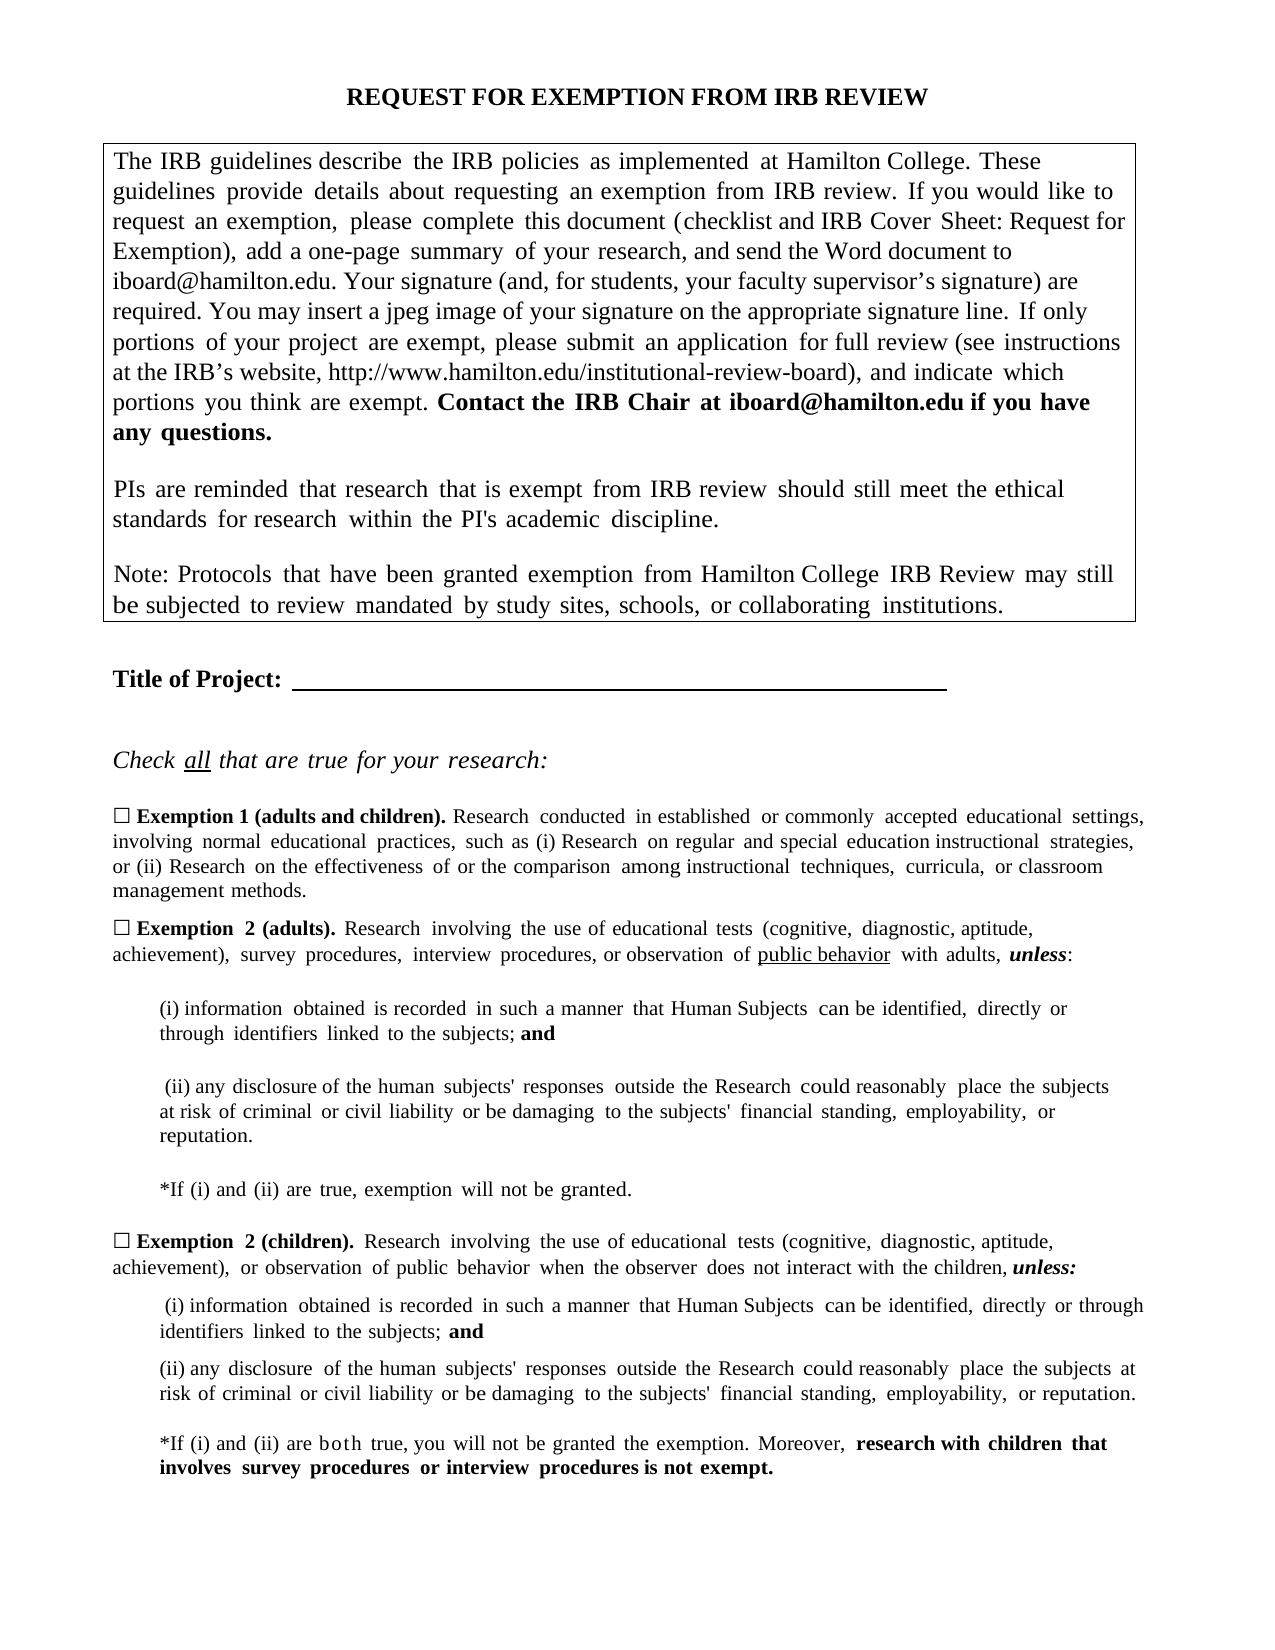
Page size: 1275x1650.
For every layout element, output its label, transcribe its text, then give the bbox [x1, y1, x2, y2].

text *If (i) and (ii) are true, exemption will not be granted. [159, 1177, 1132, 1201]
text PIs are reminded that research that is exempt from IRB review should still meet the ethical standards for research within the PI's academic discipline. [104, 471, 1135, 532]
text Note: Protocols that have been granted exemption from Hamilton College IRB Review may still be subjected to review mandated by study sites, schools, or collaborating institutions. [104, 556, 1135, 621]
text ☐ Exemption 2 (children). Research involving the use of educational tests (cognitive, diagnostic, aptitude, achievement), or observation of public behavior when the observer does not interact with the children, unless: [112, 1226, 1136, 1279]
text ☐ Exemption 1 (adults and children). Research conducted in established or commonly accepted educational settings, involving normal educational practices, such as (i) Research on regular and special education instructional strategies, or (ii) Research on the effectiveness of or the comparison among instructional techniques, curricula, or classroom management methods. [112, 801, 1148, 902]
text The IRB guidelines describe the IRB policies as implemented at Hamilton College. These guidelines provide details about requesting an exemption from IRB review. If you would like to request an exemption, please complete this document (checklist and IRB Cover Sheet: Request for Exemption), add a one-page summary of your research, and send the Word document to iboard@hamilton.edu. Your signature (and, for students, your faculty supervisor’s signature) are required. You may insert a jpeg image of your signature on the appropriate signature line. If only portions of your project are exempt, please submit an application for full review (see instructions at the IRB’s website, http://www.hamilton.edu/institutional-review-board), and indicate which portions you think are exempt. Contact the IRB Chair at iboard@hamilton.edu if you have any questions. [104, 144, 1135, 446]
text (i) information obtained is recorded in such a manner that Human Subjects can be identified, directly or through identifiers linked to the subjects; and [159, 996, 1132, 1074]
text (ii) any disclosure of the human subjects' responses outside the Research could reasonably place the subjects at risk of criminal or civil liability or be damaging to the subjects' financial standing, employability, or reputation. [159, 1356, 1151, 1405]
text REQUEST FOR EXEMPTION FROM IRB REVIEW [112, 82, 1162, 111]
text Check all that are true for your research: [112, 745, 1164, 774]
text ☐ Exemption 2 (adults). Research involving the use of educational tests (cognitive, diagnostic, aptitude, achievement), survey procedures, interview procedures, or observation of public behavior with adults, unless: [112, 913, 1132, 995]
text *If (i) and (ii) are both true, you will not be granted the exemption. Moreover, research with children that involves survey procedures or interview procedures is not exempt. [159, 1431, 1132, 1479]
text (i) information obtained is recorded in such a manner that Human Subjects can be identified, directly or through identifiers linked to the subjects; and [159, 1293, 1147, 1343]
text Title of Project: [112, 664, 1164, 693]
text (ii) any disclosure of the human subjects' responses outside the Research could reasonably place the subjects at risk of criminal or civil liability or be damaging to the subjects' financial standing, employability, or reputation. [159, 1074, 1132, 1177]
